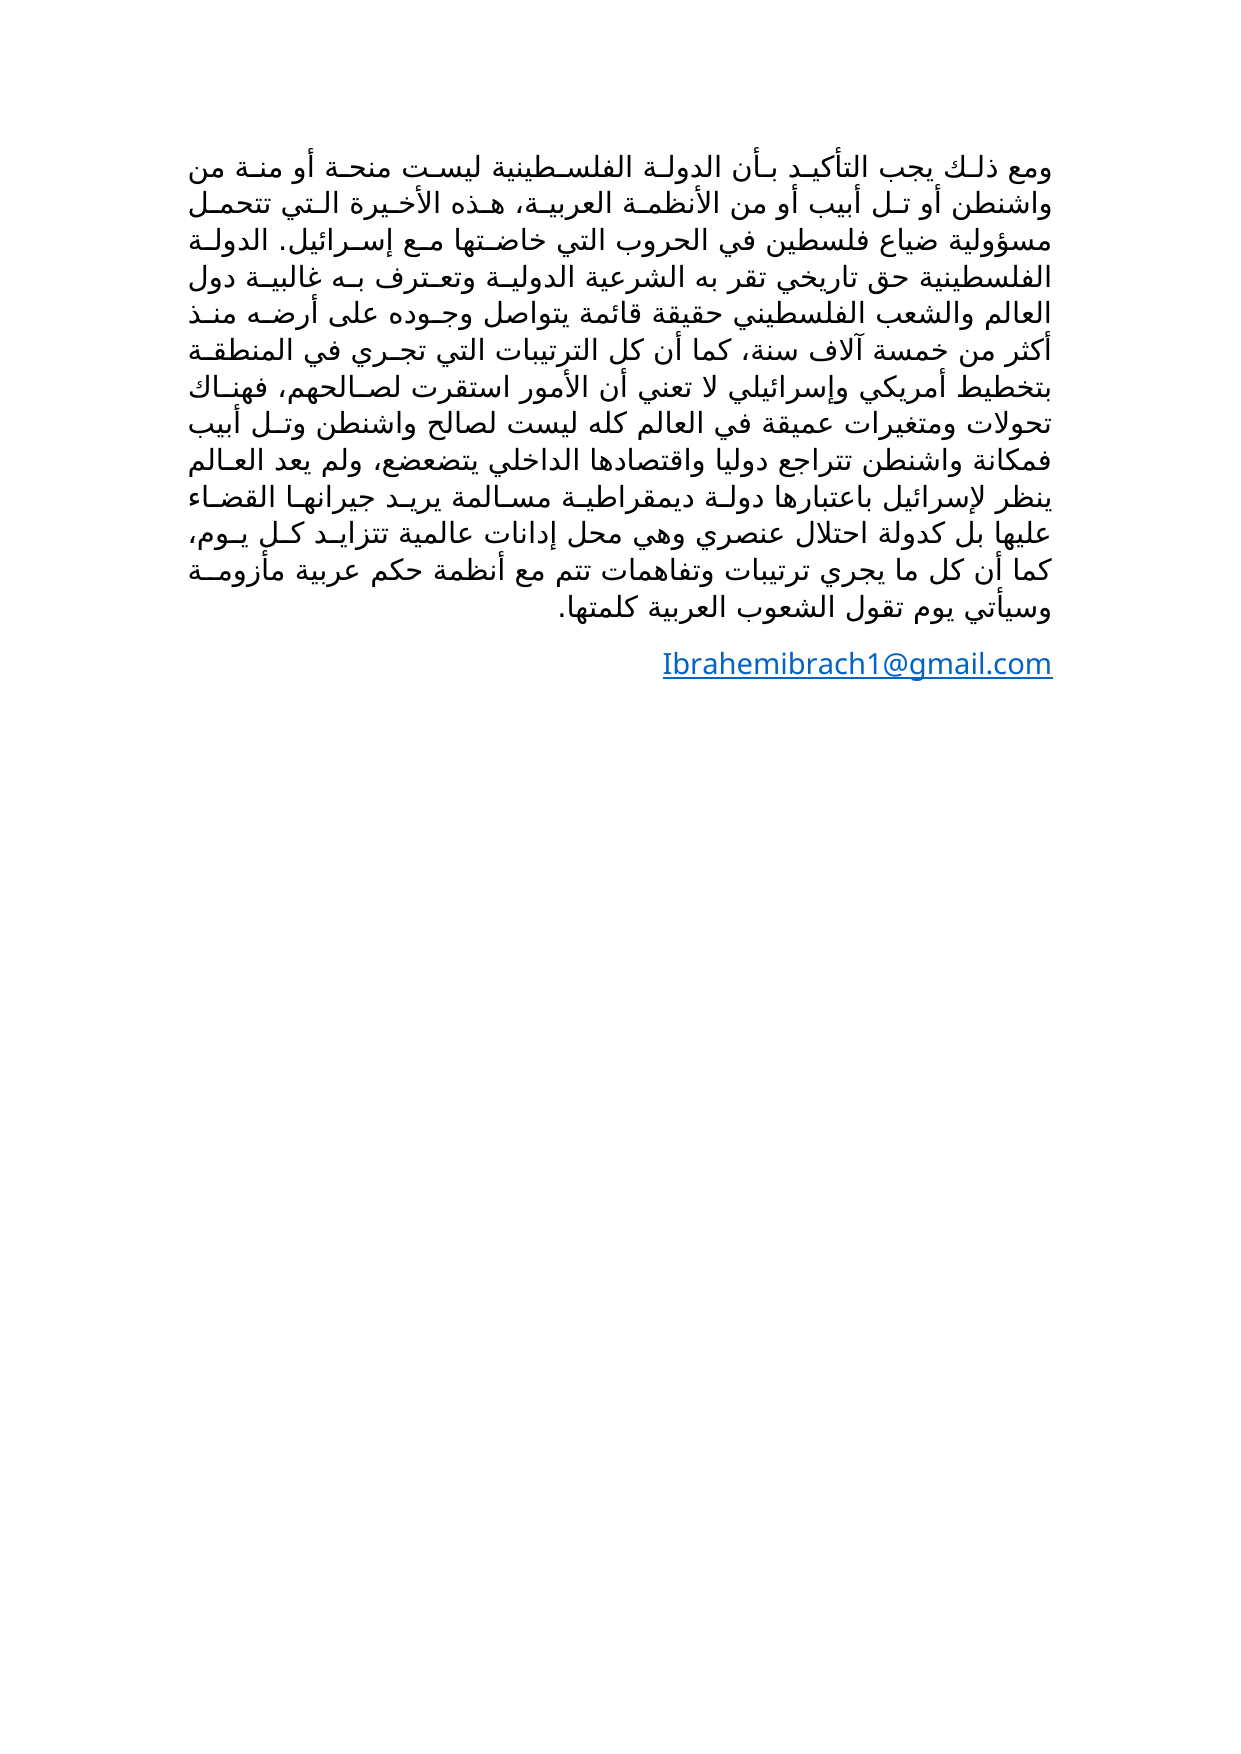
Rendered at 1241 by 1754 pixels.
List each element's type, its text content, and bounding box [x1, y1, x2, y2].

text ومع ذلك يجب التأكيد بأن الدولة الفلسطينية ليست منحة أو منة من واشنطن أو تل أبيب أو من الأنظمة العربية، هذه الأخيرة التي تتحمل مسؤولية ضياع فلسطين في الحروب التي خاضتها مع إسرائيل. الدولة الفلسطينية حق تاريخي تقر به الشرعية الدولية وتعترف به غالبية دول العالم والشعب الفلسطيني حقيقة قائمة يتواصل وجوده على أرضه منذ أكثر من خمسة آلاف سنة، كما أن كل الترتيبات التي تجري في المنطقة بتخطيط أمريكي وإسرائيلي لا تعني أن الأمور استقرت لصالحهم، فهناك تحولات ومتغيرات عميقة في العالم كله ليست لصالح واشنطن وتل أبيب فمكانة واشنطن تتراجع دوليا واقتصادها الداخلي يتضعضع، ولم يعد العالم ينظر لإسرائيل باعتبارها دولة ديمقراطية مسالمة يريد جيرانها القضاء عليها بل كدولة احتلال عنصري وهي محل إدانات عالمية تتزايد كل يوم، كما أن كل ما يجري ترتيبات وتفاهمات تتم مع أنظمة حكم عربية مأزومة وسيأتي يوم تقول الشعوب العربية كلمتها. [187, 150, 1053, 624]
text Ibrahemibrach1@gmail.com [187, 643, 1053, 683]
